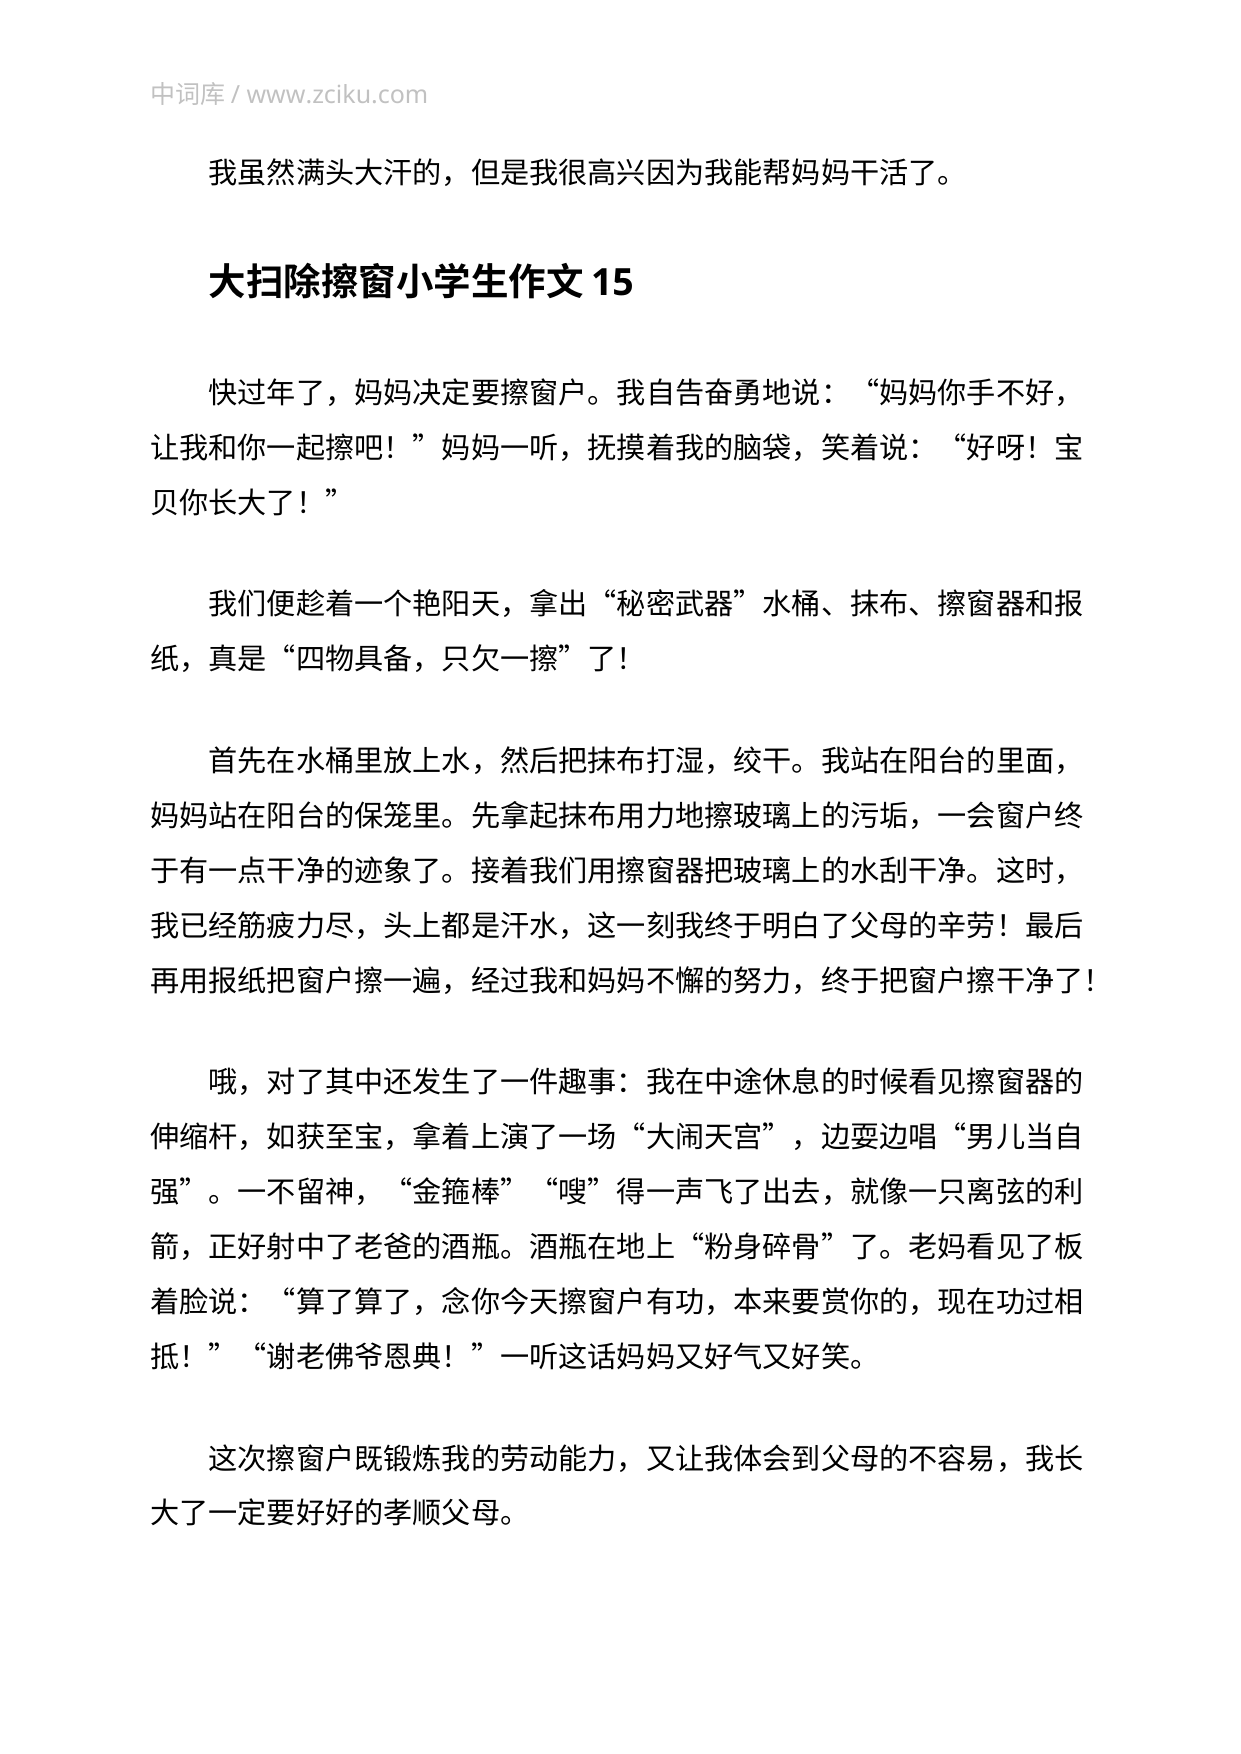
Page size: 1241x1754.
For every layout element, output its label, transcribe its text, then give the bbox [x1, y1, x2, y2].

text 这次擦窗户既锻炼我的劳动能力，又让我体会到父母的不容易，我长大了一定要好好的孝顺父母。 [150, 1435, 1090, 1532]
text 我虽然满头大汗的，但是我很高兴因为我能帮妈妈干活了。 [150, 150, 1090, 192]
text 我们便趁着一个艳阳天，拿出“秘密武器”水桶、抹布、擦窗器和报纸，真是“四物具备，只欠一擦”了！ [150, 581, 1090, 678]
text 首先在水桶里放上水，然后把抹布打湿，绞干。我站在阳台的里面，妈妈站在阳台的保笼里。先拿起抹布用力地擦玻璃上的污垢，一会窗户终于有一点干净的迹象了。接着我们用擦窗器把玻璃上的水刮干净。这时，我已经筋疲力尽，头上都是汗水，这一刻我终于明白了父母的辛劳！最后再用报纸把窗户擦一遍，经过我和妈妈不懈的努力，终于把窗户擦干净了！ [150, 738, 1090, 999]
text 快过年了，妈妈决定要擦窗户。我自告奋勇地说：“妈妈你手不好，让我和你一起擦吧！”妈妈一听，抚摸着我的脑袋，笑着说：“好呀！宝贝你长大了！” [150, 369, 1090, 521]
text 哦，对了其中还发生了一件趣事：我在中途休息的时候看见擦窗器的伸缩杆，如获至宝，拿着上演了一场“大闹天宫”，边耍边唱“男儿当自强”。一不留神，“金箍棒”“嗖”得一声飞了出去，就像一只离弦的利箭，正好射中了老爸的酒瓶。酒瓶在地上“粉身碎骨”了。老妈看见了板着脸说：“算了算了，念你今天擦窗户有功，本来要赏你的，现在功过相抵！”“谢老佛爷恩典！”一听这话妈妈又好气又好笑。 [150, 1059, 1090, 1376]
text 大扫除擦窗小学生作文15 [150, 252, 1090, 306]
